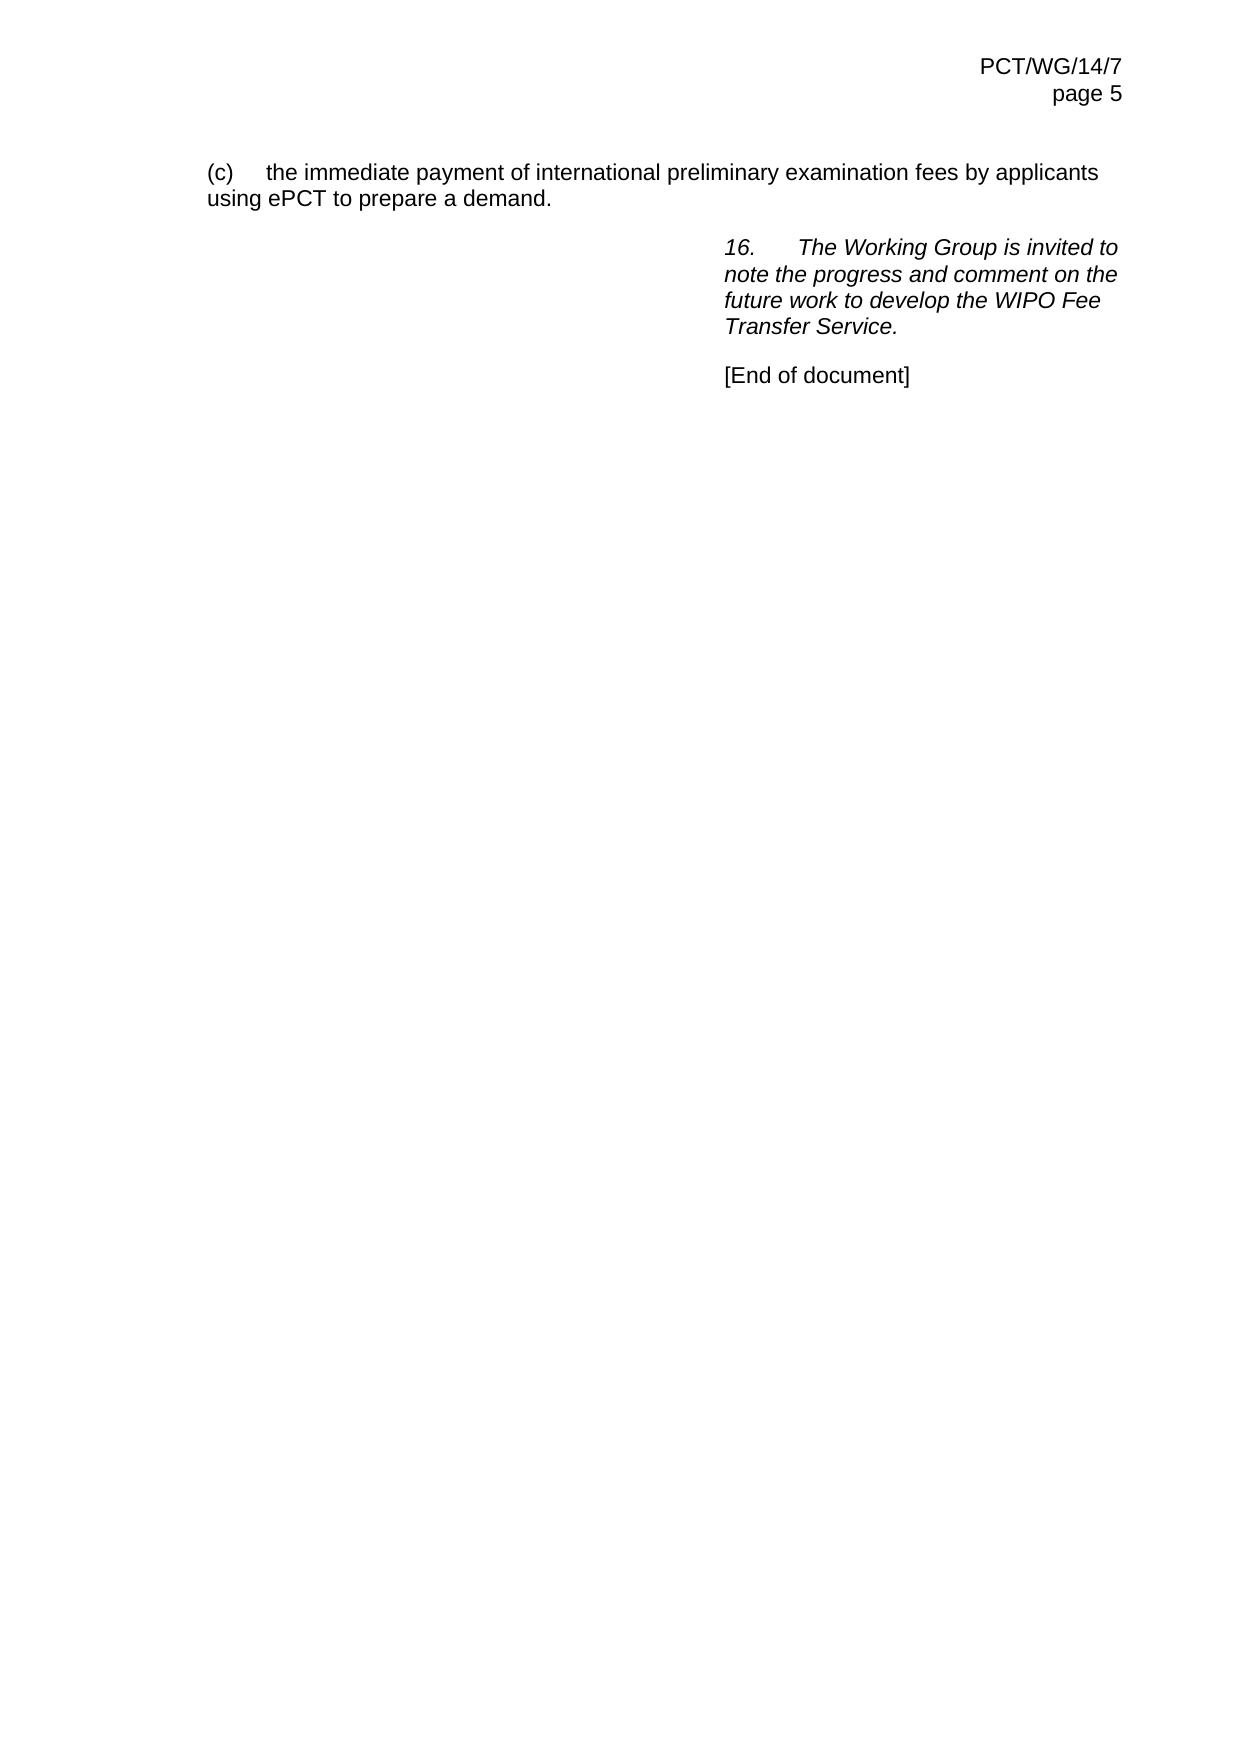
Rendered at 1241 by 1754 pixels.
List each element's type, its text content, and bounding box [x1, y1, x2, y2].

text The Working Group is invited to note the progress and comment on the future work to develop the WIPO Fee Transfer Service. [724, 234, 1122, 339]
list the immediate payment of international preliminary examination fees by applicants using ePCT to prepare a demand. [207, 158, 1122, 211]
text [End of document] [724, 362, 1122, 389]
